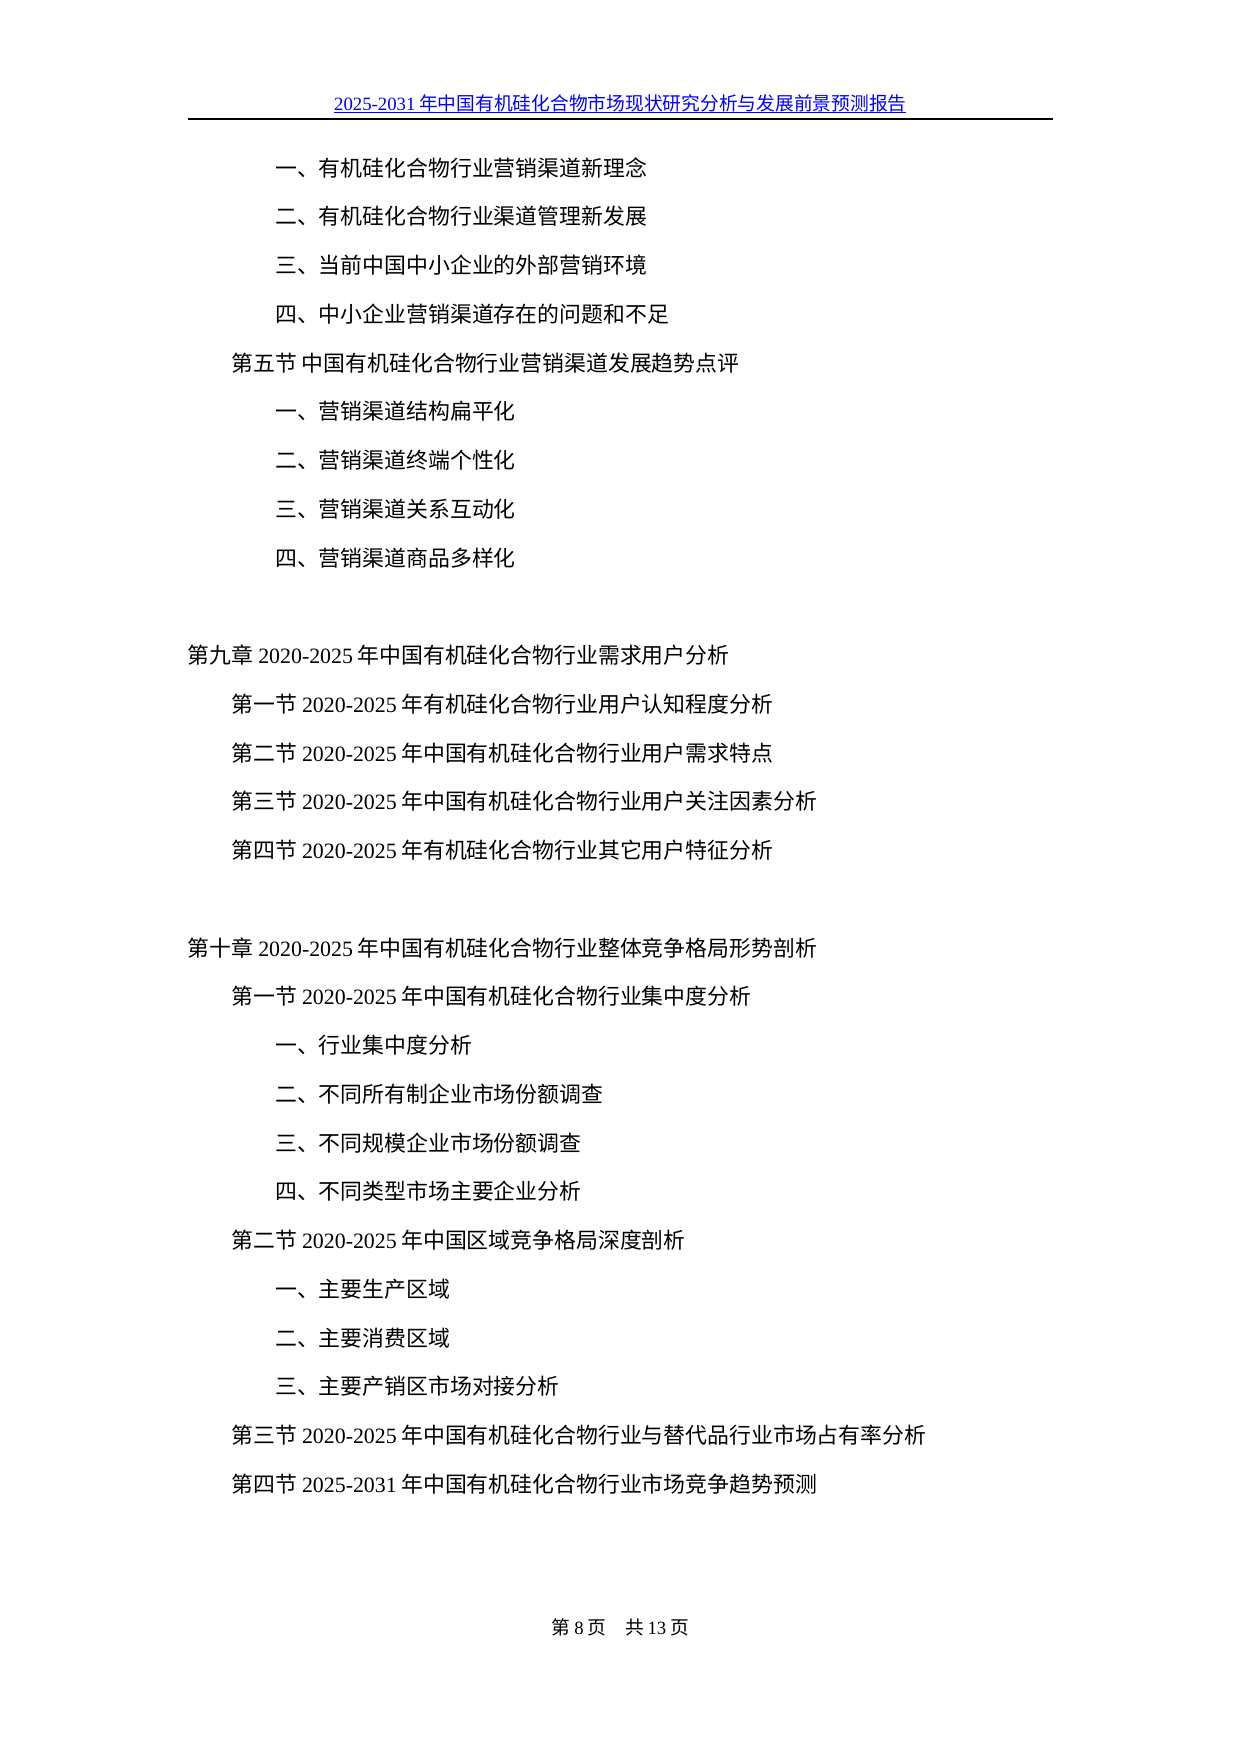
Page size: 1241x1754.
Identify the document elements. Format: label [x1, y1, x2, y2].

text [187, 150, 1053, 1499]
